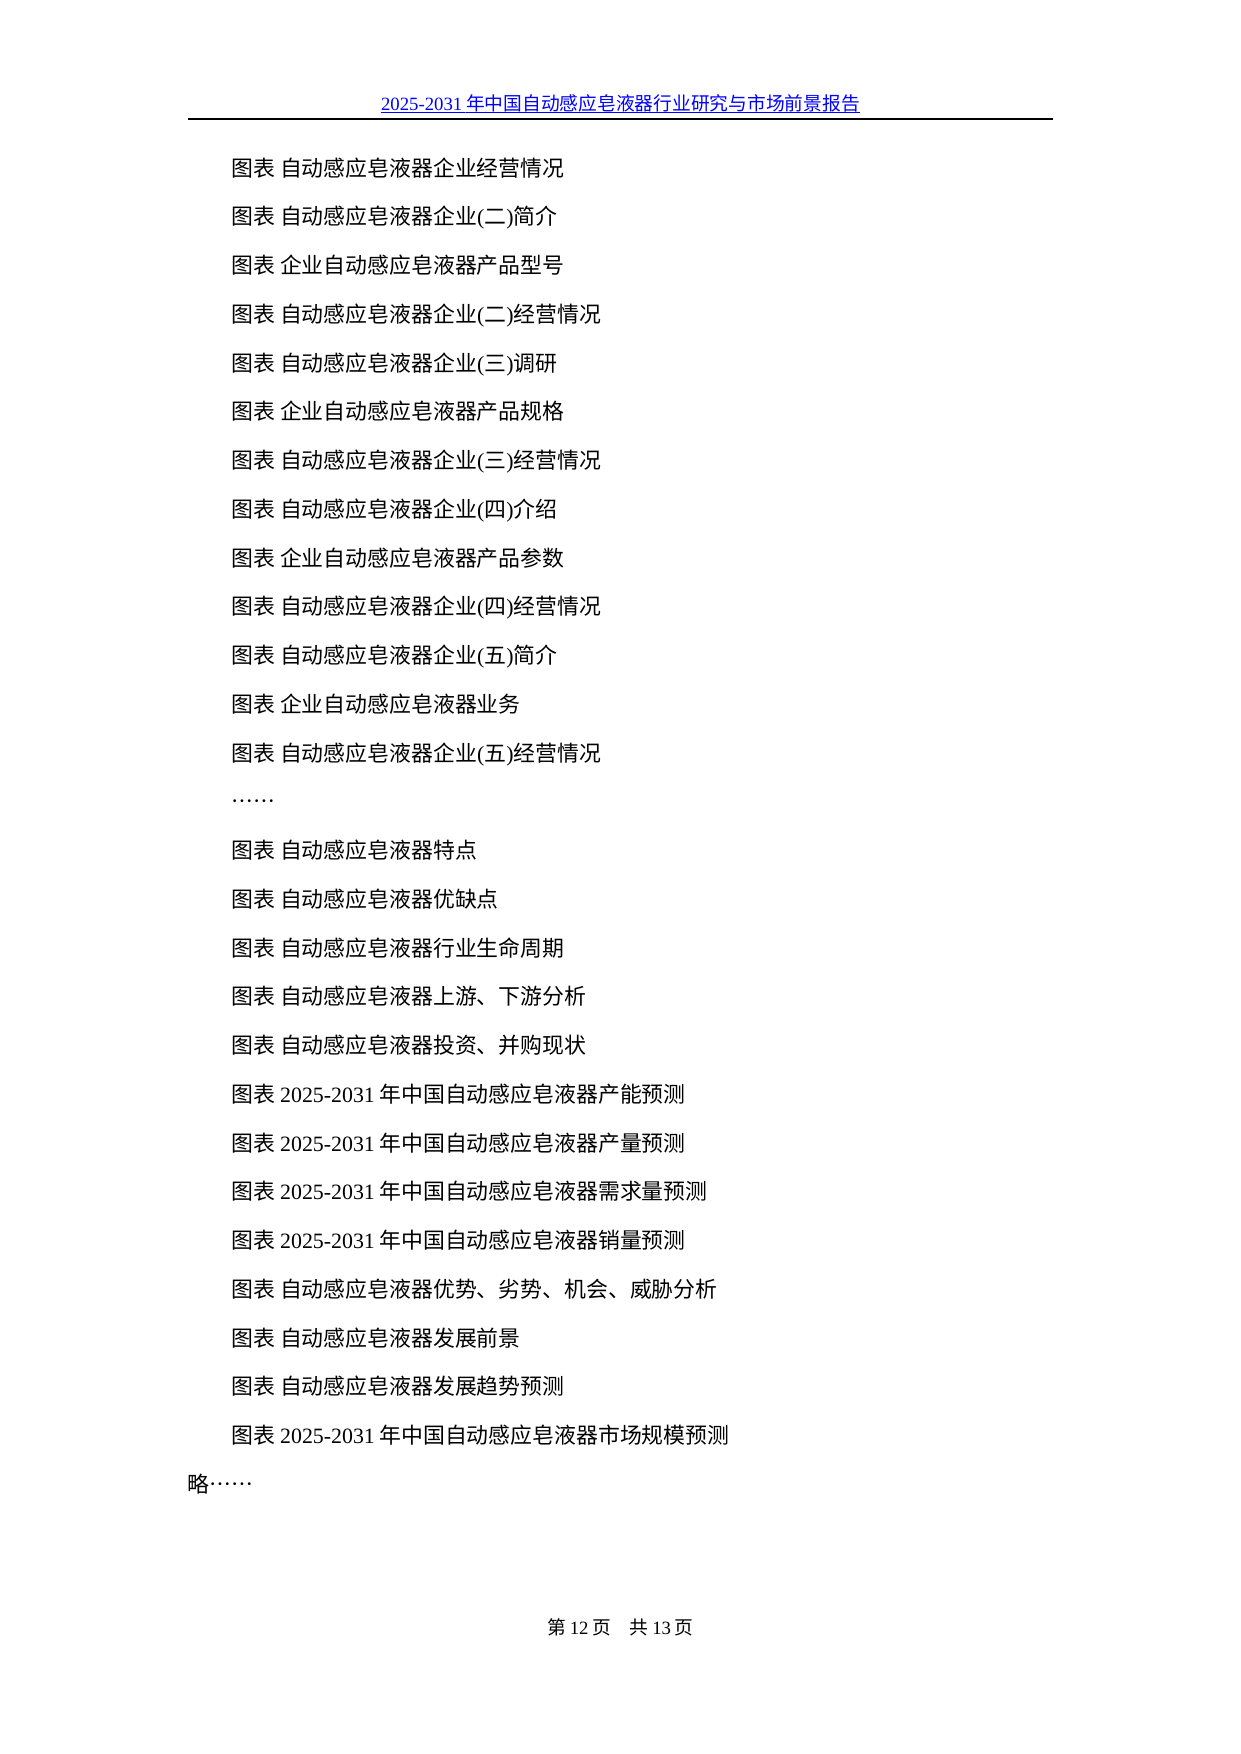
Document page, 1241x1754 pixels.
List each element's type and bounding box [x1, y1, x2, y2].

text [187, 150, 1053, 1499]
